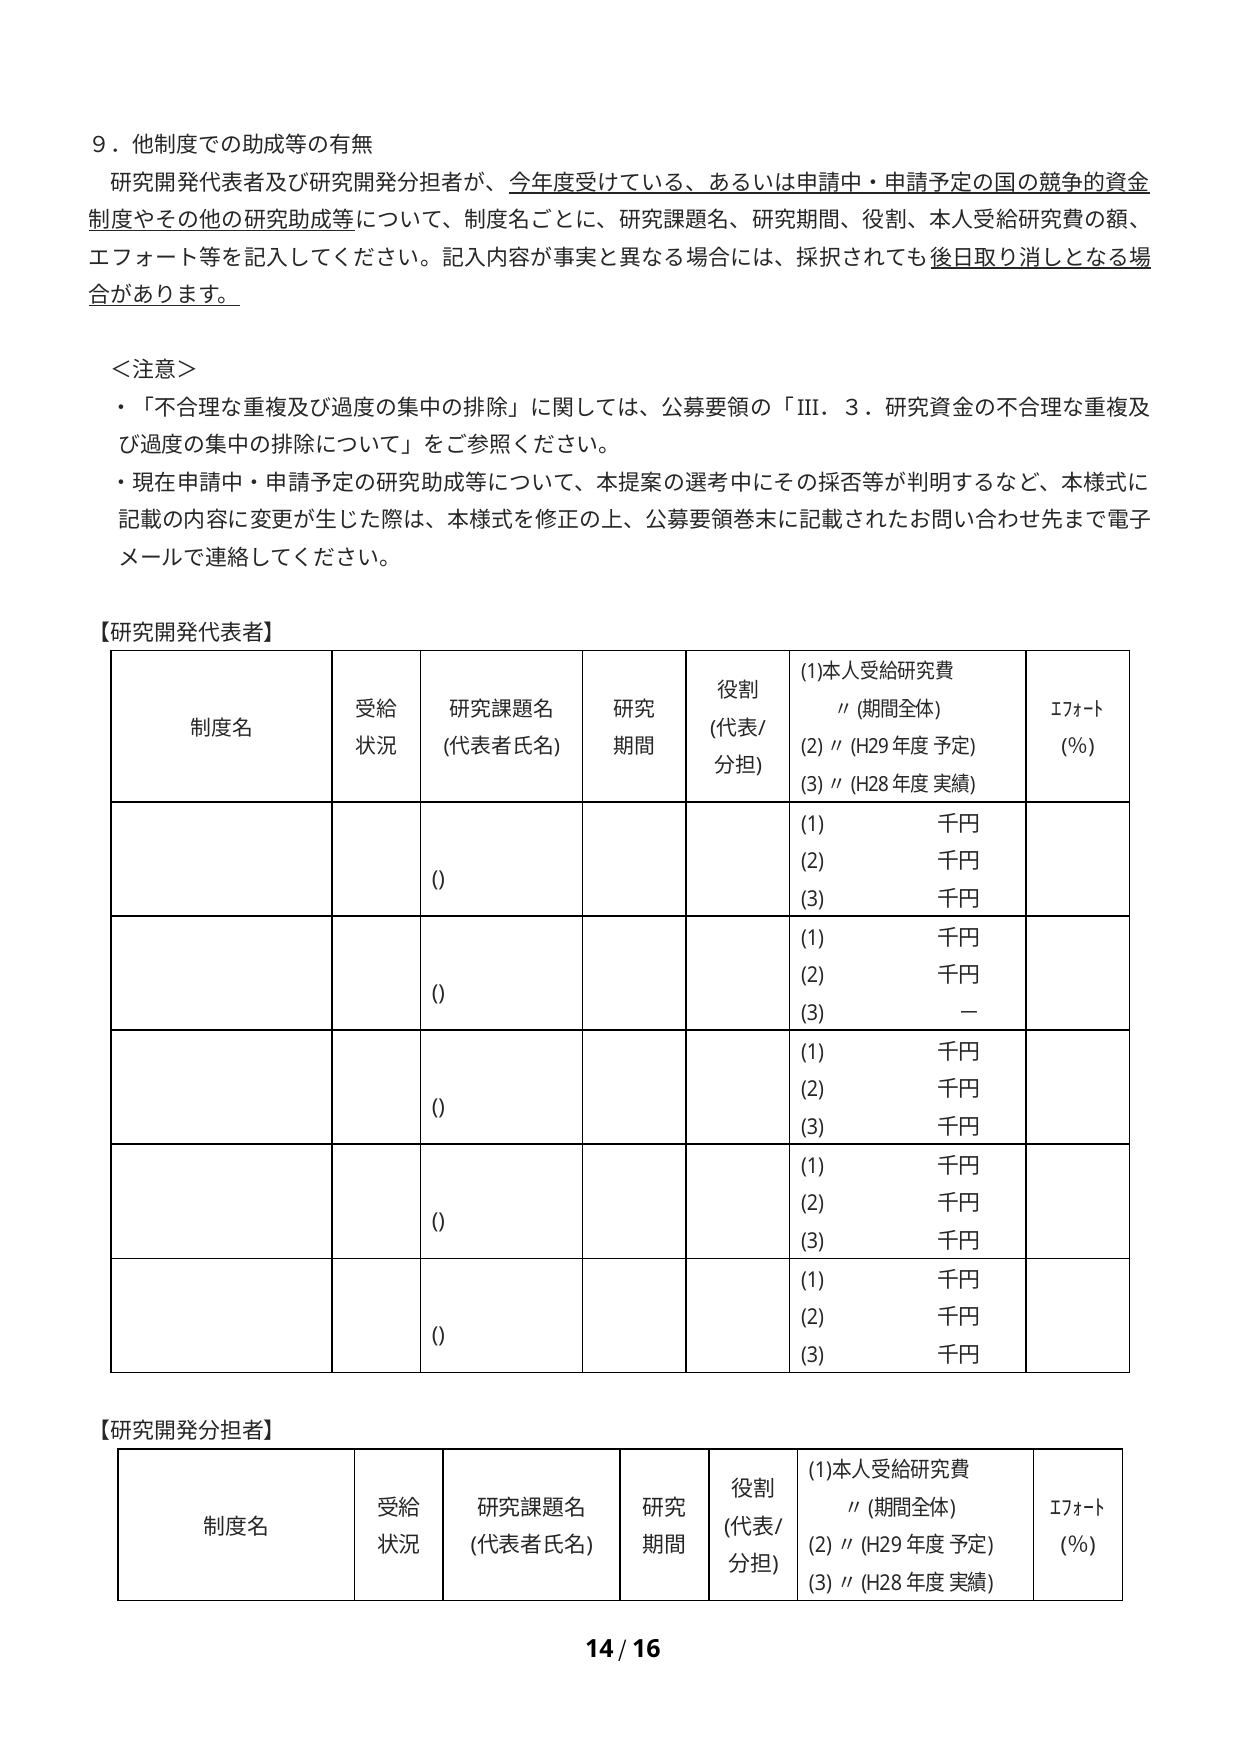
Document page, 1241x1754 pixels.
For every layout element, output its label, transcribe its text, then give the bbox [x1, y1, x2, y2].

table_header 制度名 [112, 651, 331, 801]
table_cell [333, 1031, 420, 1143]
table_cell [687, 1031, 789, 1143]
table_cell (1) 千円 (2) 千円 (3) 千円 [790, 1031, 1025, 1143]
table_cell [1027, 1031, 1129, 1143]
table_cell (1) 千円 (2) 千円 (3) 千円 [790, 1145, 1025, 1257]
text ＜注意＞ [89, 349, 1152, 387]
table_cell () [421, 917, 582, 1029]
table_cell (1) 千円 (2) 千円 (3) 千円 [790, 1259, 1025, 1371]
text ９．他制度での助成等の有無 [89, 124, 1152, 162]
text ・「不合理な重複及び過度の集中の排除」に関しては、公募要領の「III．３．研究資金の不合理な重複及び過度の集中の排除について」をご参照ください。 [110, 387, 1152, 462]
table_header 研究 期間 [583, 651, 685, 801]
table_header ｴﾌｫｰﾄ (％) [1034, 1450, 1122, 1599]
table_cell [333, 1145, 420, 1257]
table_cell [112, 803, 331, 915]
table_cell [583, 917, 685, 1029]
table_header 制度名 [119, 1450, 354, 1599]
table_cell [687, 1145, 789, 1257]
table_cell () [421, 803, 582, 915]
table_header 研究課題名 (代表者氏名) [421, 651, 582, 801]
table_cell [687, 803, 789, 915]
table_cell [1027, 1259, 1129, 1371]
table_cell [1027, 1145, 1129, 1257]
table_cell (1) 千円 (2) 千円 (3) － [790, 917, 1025, 1029]
text 【研究開発代表者】 [89, 612, 1152, 649]
table_header (1)本人受給研究費 〃 (期間全体) (2) 〃 (H29年度 予定) (3) 〃 (H28年度 実績) [790, 651, 1025, 801]
text 【研究開発分担者】 [89, 1411, 1152, 1448]
table_header (1)本人受給研究費 〃 (期間全体) (2) 〃 (H29年度 予定) (3) 〃 (H28年度 実績) [798, 1450, 1033, 1599]
table_cell [1027, 803, 1129, 915]
table_cell [687, 917, 789, 1029]
table_header 研究課題名 (代表者氏名) [444, 1450, 619, 1599]
table_cell [112, 1259, 331, 1371]
table_cell [583, 1031, 685, 1143]
table_cell [583, 803, 685, 915]
table_header 受給 状況 [333, 651, 420, 801]
text 研究開発代表者及び研究開発分担者が、今年度受けている、あるいは申請中・申請予定の国の競争的資金制度やその他の研究助成等について、制度名ごとに、研究課題名、研究期間、役割、本人受給研究費の額、エフォート等を記入してください。記入内容が事実と異なる場合には、採択されても後日取り消しとなる場合があります。 [89, 162, 1152, 312]
table_cell [687, 1259, 789, 1371]
table_header 研究 期間 [621, 1450, 708, 1599]
table_header ｴﾌｫｰﾄ (％) [1027, 651, 1129, 801]
table_cell [583, 1145, 685, 1257]
table_cell () [421, 1031, 582, 1143]
table_header 受給 状況 [355, 1450, 442, 1599]
table_cell () [421, 1259, 582, 1371]
table_cell [112, 1031, 331, 1143]
table_cell (1) 千円 (2) 千円 (3) 千円 [790, 803, 1025, 915]
table_cell () [421, 1145, 582, 1257]
text ・現在申請中・申請予定の研究助成等について、本提案の選考中にその採否等が判明するなど、本様式に記載の内容に変更が生じた際は、本様式を修正の上、公募要領巻末に記載されたお問い合わせ先まで電子メールで連絡してください。 [110, 462, 1152, 574]
table_cell [112, 917, 331, 1029]
table_cell [333, 917, 420, 1029]
table_cell [583, 1259, 685, 1371]
table_cell [112, 1145, 331, 1257]
table_header 役割 (代表/ 分担) [687, 651, 789, 801]
table_cell [1027, 917, 1129, 1029]
table_cell [333, 803, 420, 915]
table_cell [333, 1259, 420, 1371]
table_header 役割 (代表/ 分担) [710, 1450, 797, 1599]
